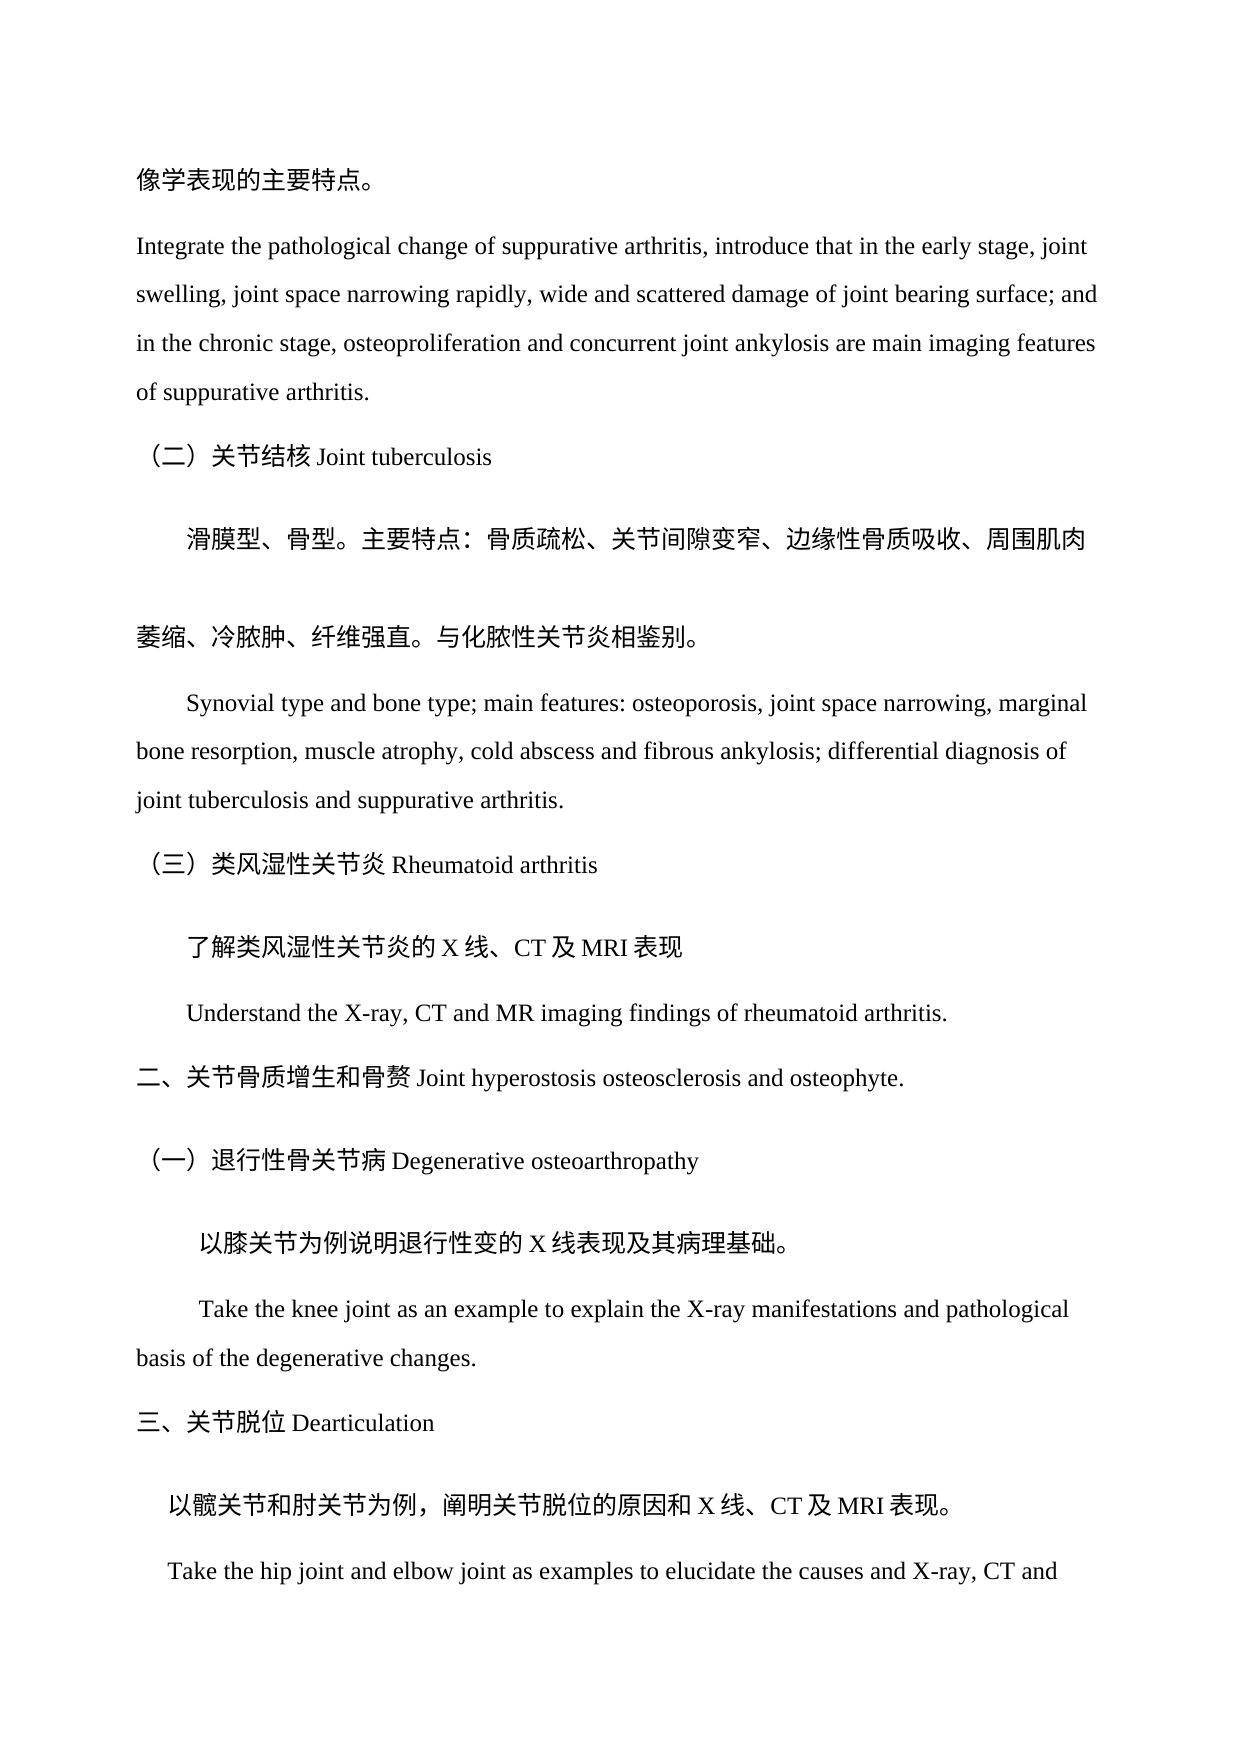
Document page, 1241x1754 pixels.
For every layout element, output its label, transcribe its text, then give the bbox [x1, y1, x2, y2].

text 以髋关节和肘关节为例，阐明关节脱位的原因和X线、CT及MRI表现。 [136, 1471, 1104, 1536]
text 滑膜型、骨型。主要特点：骨质疏松、关节间隙变窄、边缘性骨质吸收、周围肌肉萎缩、冷脓肿、纤维强直。与化脓性关节炎相鉴别。 [136, 505, 1104, 668]
text 三、关节脱位 Dearticulation [136, 1388, 1104, 1453]
text 了解类风湿性关节炎的X线、CT及MRI表现 [136, 913, 1104, 978]
text Understand the X-ray, CT and MR imaging findings of rheumatoid arthritis. [136, 996, 1104, 1029]
text Synovial type and bone type; main features: osteoporosis, joint space narrowing, marginal bone resorption, muscle atrophy, cold abscess and fibrous ankylosis; differential diagnosis of joint tuberculosis and suppurative arthritis. [136, 686, 1104, 816]
text Take the knee joint as an example to explain the X-ray manifestations and pathological basis of the degenerative changes. [136, 1293, 1104, 1374]
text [136, 146, 1104, 211]
text （二）关节结核 Joint tuberculosis [136, 422, 1104, 487]
text （三）类风湿性关节炎 Rheumatoid arthritis [136, 830, 1104, 895]
text （一）退行性骨关节病 Degenerative osteoarthropathy [136, 1126, 1104, 1191]
text Integrate the pathological change of suppurative arthritis, introduce that in the early stage, joint swelling, joint space narrowing rapidly, wide and scattered damage of joint bearing surface; and in the chronic stage, osteoproliferation and concurrent joint ankylosis are main imaging features of suppurative arthritis. [136, 229, 1104, 408]
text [136, 1554, 1104, 1587]
text 二、关节骨质增生和骨赘 Joint hyperostosis osteosclerosis and osteophyte. [136, 1043, 1104, 1108]
text 以膝关节为例说明退行性变的X线表现及其病理基础。 [136, 1209, 1104, 1274]
